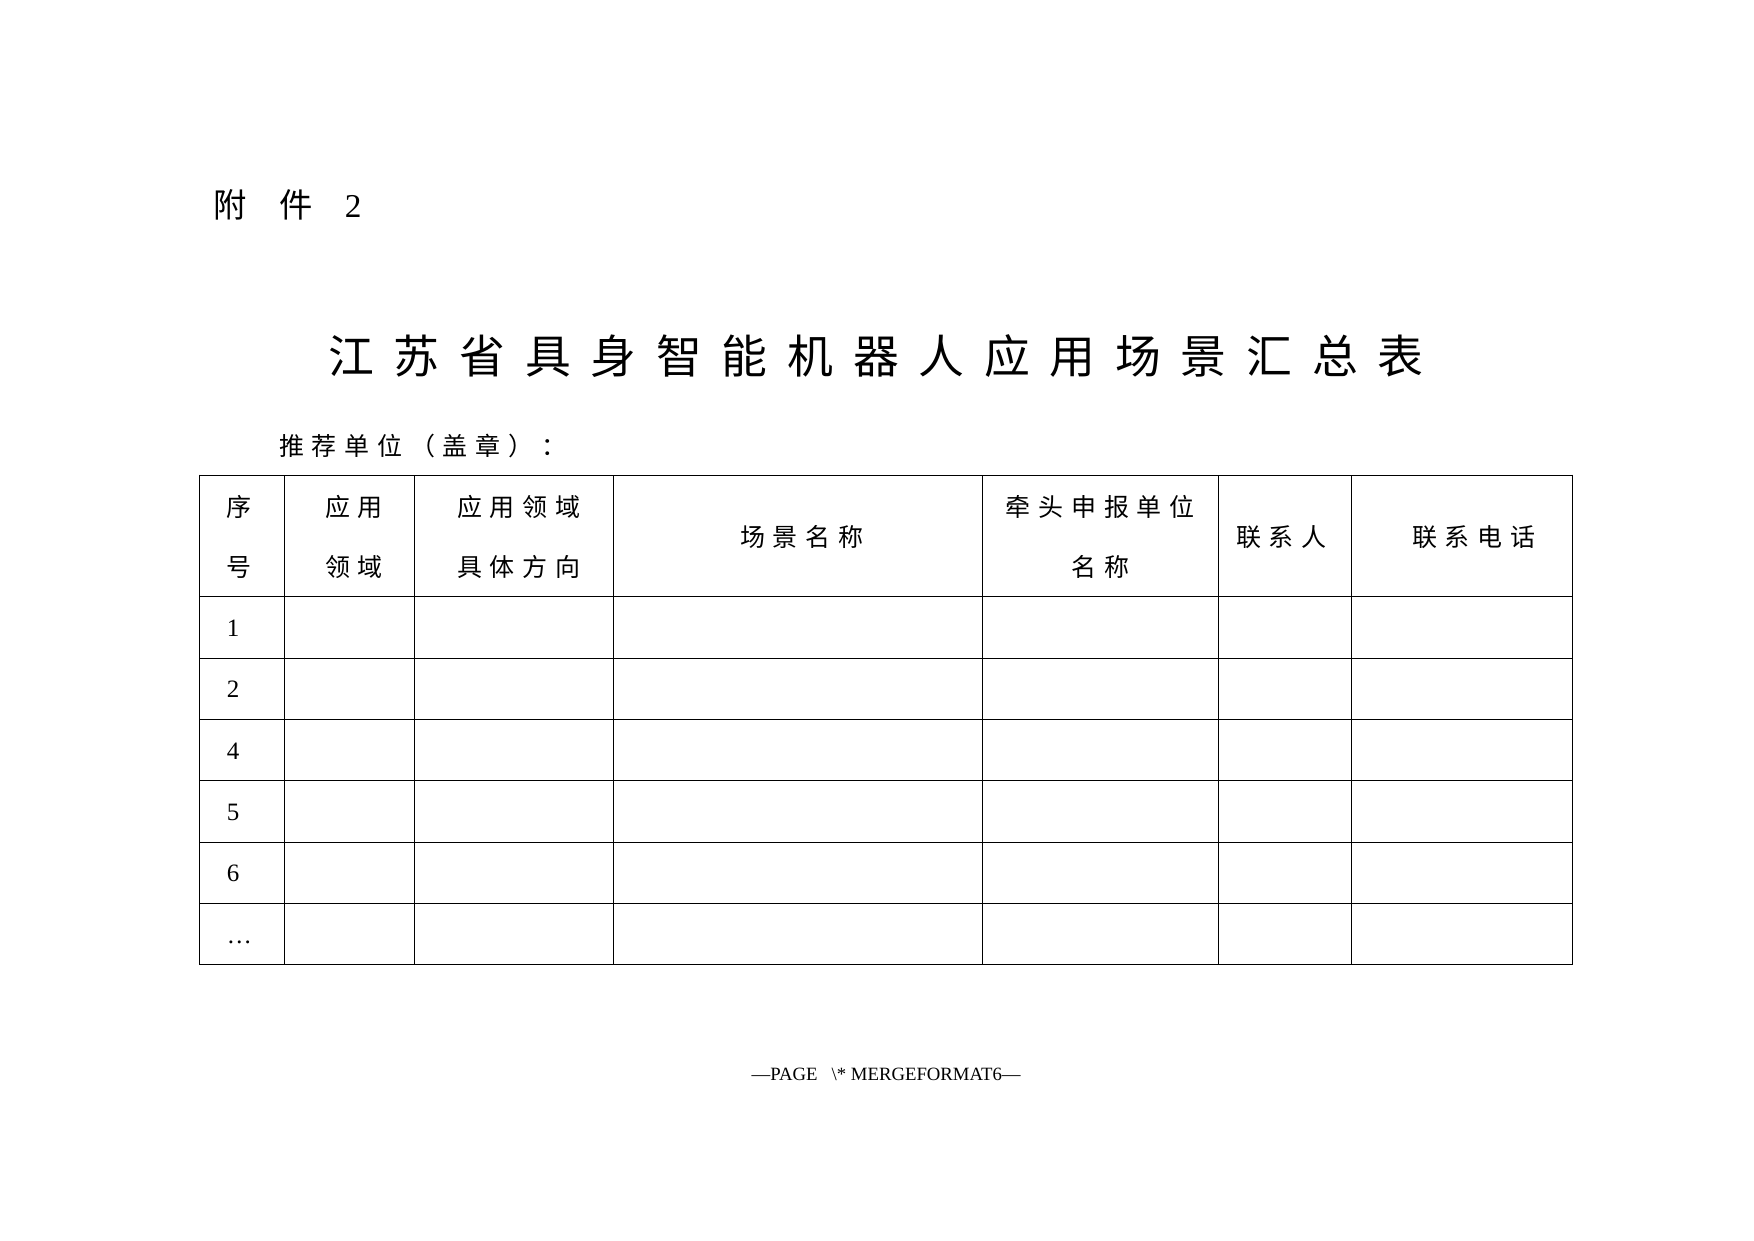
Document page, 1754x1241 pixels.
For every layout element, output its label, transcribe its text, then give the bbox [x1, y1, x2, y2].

table_cell [983, 720, 1218, 780]
table_cell [1352, 781, 1572, 842]
table_header 应用领域 具体方向 [415, 476, 613, 596]
table_cell [614, 781, 982, 842]
table_cell [983, 659, 1218, 719]
table_cell [614, 720, 982, 780]
table_cell [415, 720, 613, 780]
table_cell [1219, 720, 1351, 780]
table_cell [1219, 843, 1351, 903]
table_cell [415, 659, 613, 719]
table_cell [1219, 597, 1351, 658]
table_cell [983, 781, 1218, 842]
table_cell [614, 597, 982, 658]
table_cell [614, 904, 982, 964]
table_cell [285, 659, 414, 719]
table_cell … [200, 904, 284, 964]
table_cell [415, 904, 613, 964]
table_header 应用领域 [285, 476, 414, 596]
table_cell [1352, 904, 1572, 964]
text 附件2 [213, 173, 1558, 233]
table_cell [415, 597, 613, 658]
title 江苏省具身智能机器人应用场景汇总表 [213, 294, 1558, 414]
table_header 序号 [200, 476, 284, 596]
table_cell [983, 843, 1218, 903]
table_cell 4 [200, 720, 284, 780]
table_cell [1352, 720, 1572, 780]
table_cell [285, 597, 414, 658]
table_cell 6 [200, 843, 284, 903]
table_cell [614, 843, 982, 903]
table_cell 5 [200, 781, 284, 842]
table_cell [415, 781, 613, 842]
table_cell [285, 904, 414, 964]
table_cell [1219, 781, 1351, 842]
table_cell [1352, 843, 1572, 903]
table_cell [415, 843, 613, 903]
table_cell [1219, 659, 1351, 719]
table_header 联系电话 [1352, 476, 1572, 596]
table_cell [1352, 597, 1572, 658]
table_cell 2 [200, 659, 284, 719]
table_header 联系人 [1219, 476, 1351, 596]
table_cell [983, 597, 1218, 658]
table_cell [983, 904, 1218, 964]
table_cell [285, 720, 414, 780]
table_cell 1 [200, 597, 284, 658]
table_cell [285, 843, 414, 903]
table_header 牵头申报单位名称 [983, 476, 1218, 596]
table_header 场景名称 [614, 476, 982, 596]
table_cell [614, 659, 982, 719]
text 推荐单位（盖章）： [213, 414, 1558, 474]
table_cell [1219, 904, 1351, 964]
table_cell [285, 781, 414, 842]
table_cell [1352, 659, 1572, 719]
